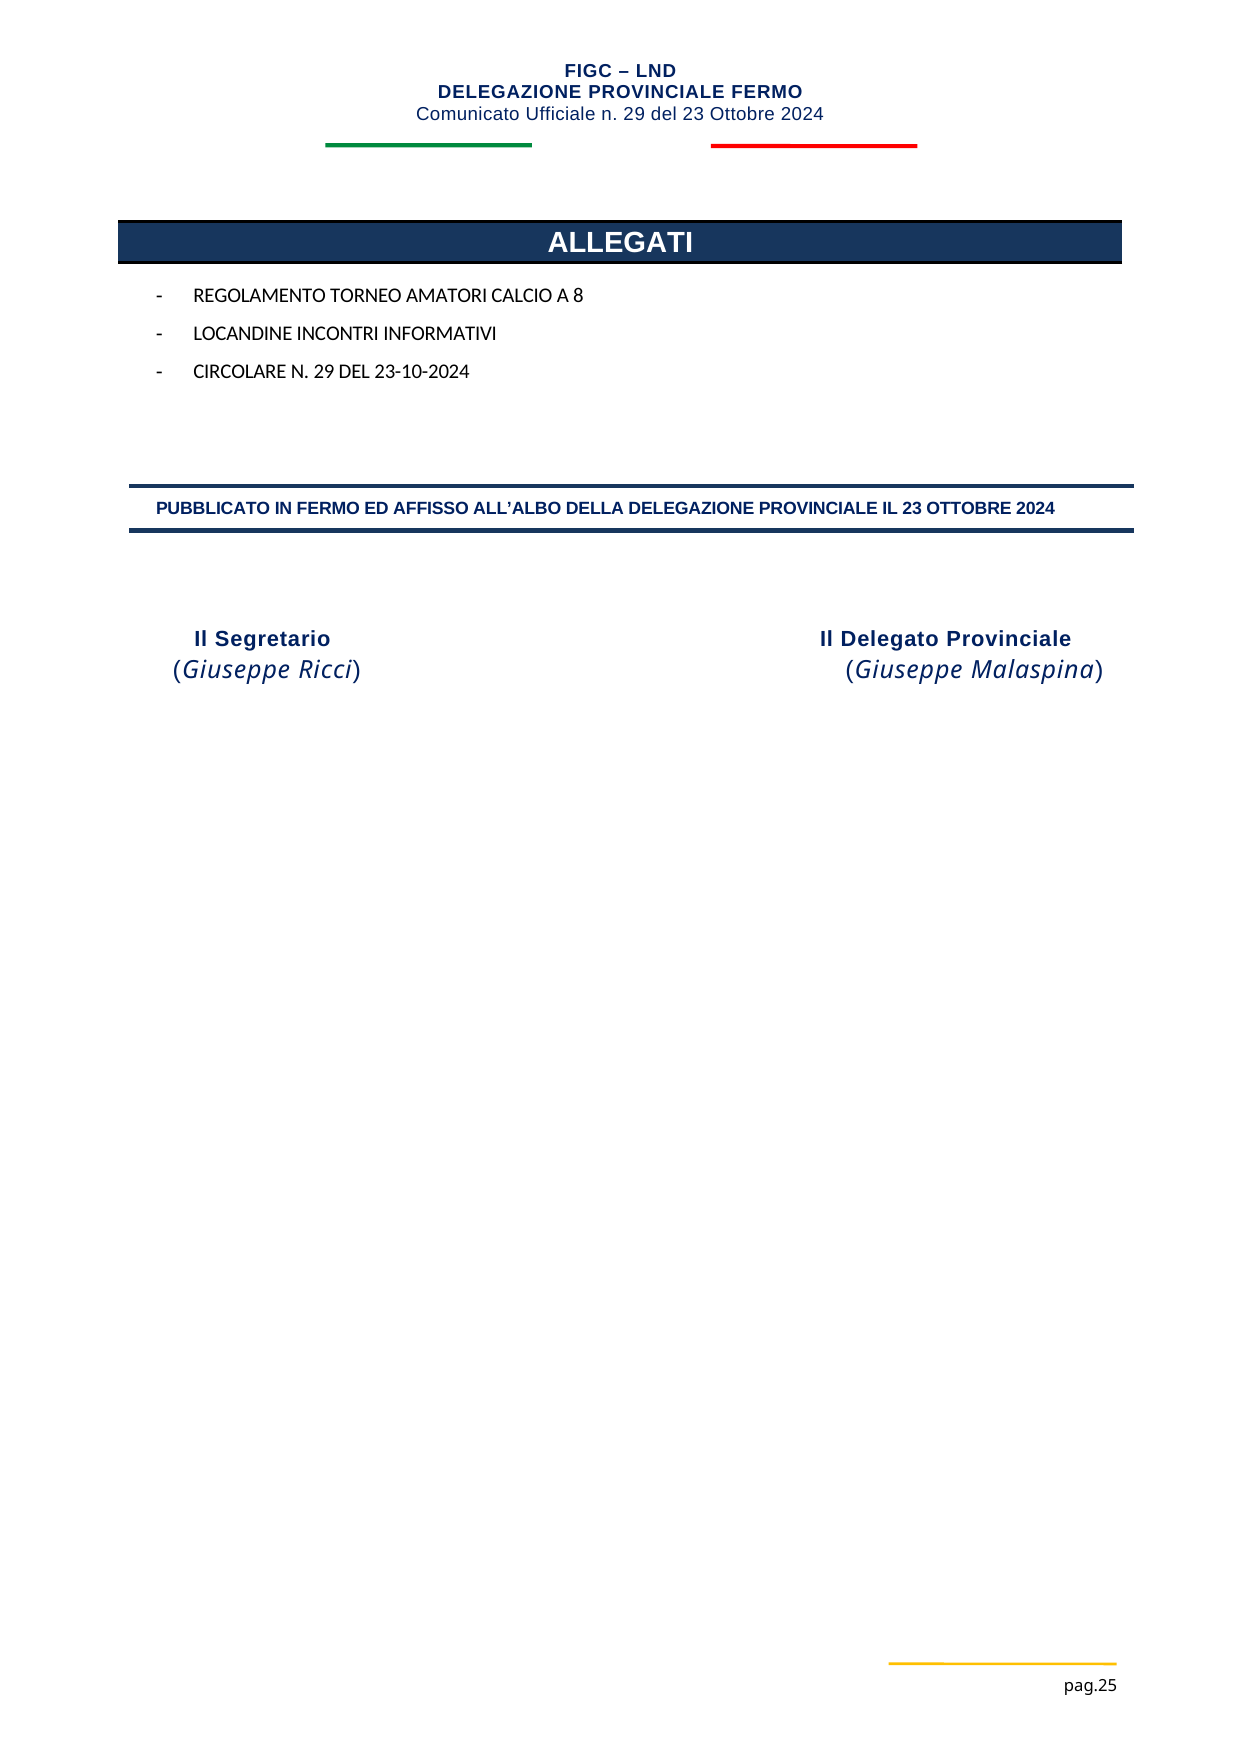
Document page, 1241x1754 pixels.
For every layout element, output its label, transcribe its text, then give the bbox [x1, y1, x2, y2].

list REGOLAMENTO TORNEO AMATORI CALCIO A 8 [156, 282, 1122, 308]
text ALLEGATI [118, 223, 1122, 261]
list locandine incontri informativi [156, 321, 1122, 346]
text Il Segretario Il Delegato Provinciale [118, 626, 1122, 651]
text (Giuseppe Ricci) (Giuseppe Malaspina) [118, 651, 1122, 686]
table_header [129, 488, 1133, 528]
list CIRCOLARE N. 29 DEL 23-10-2024 [156, 359, 1122, 384]
